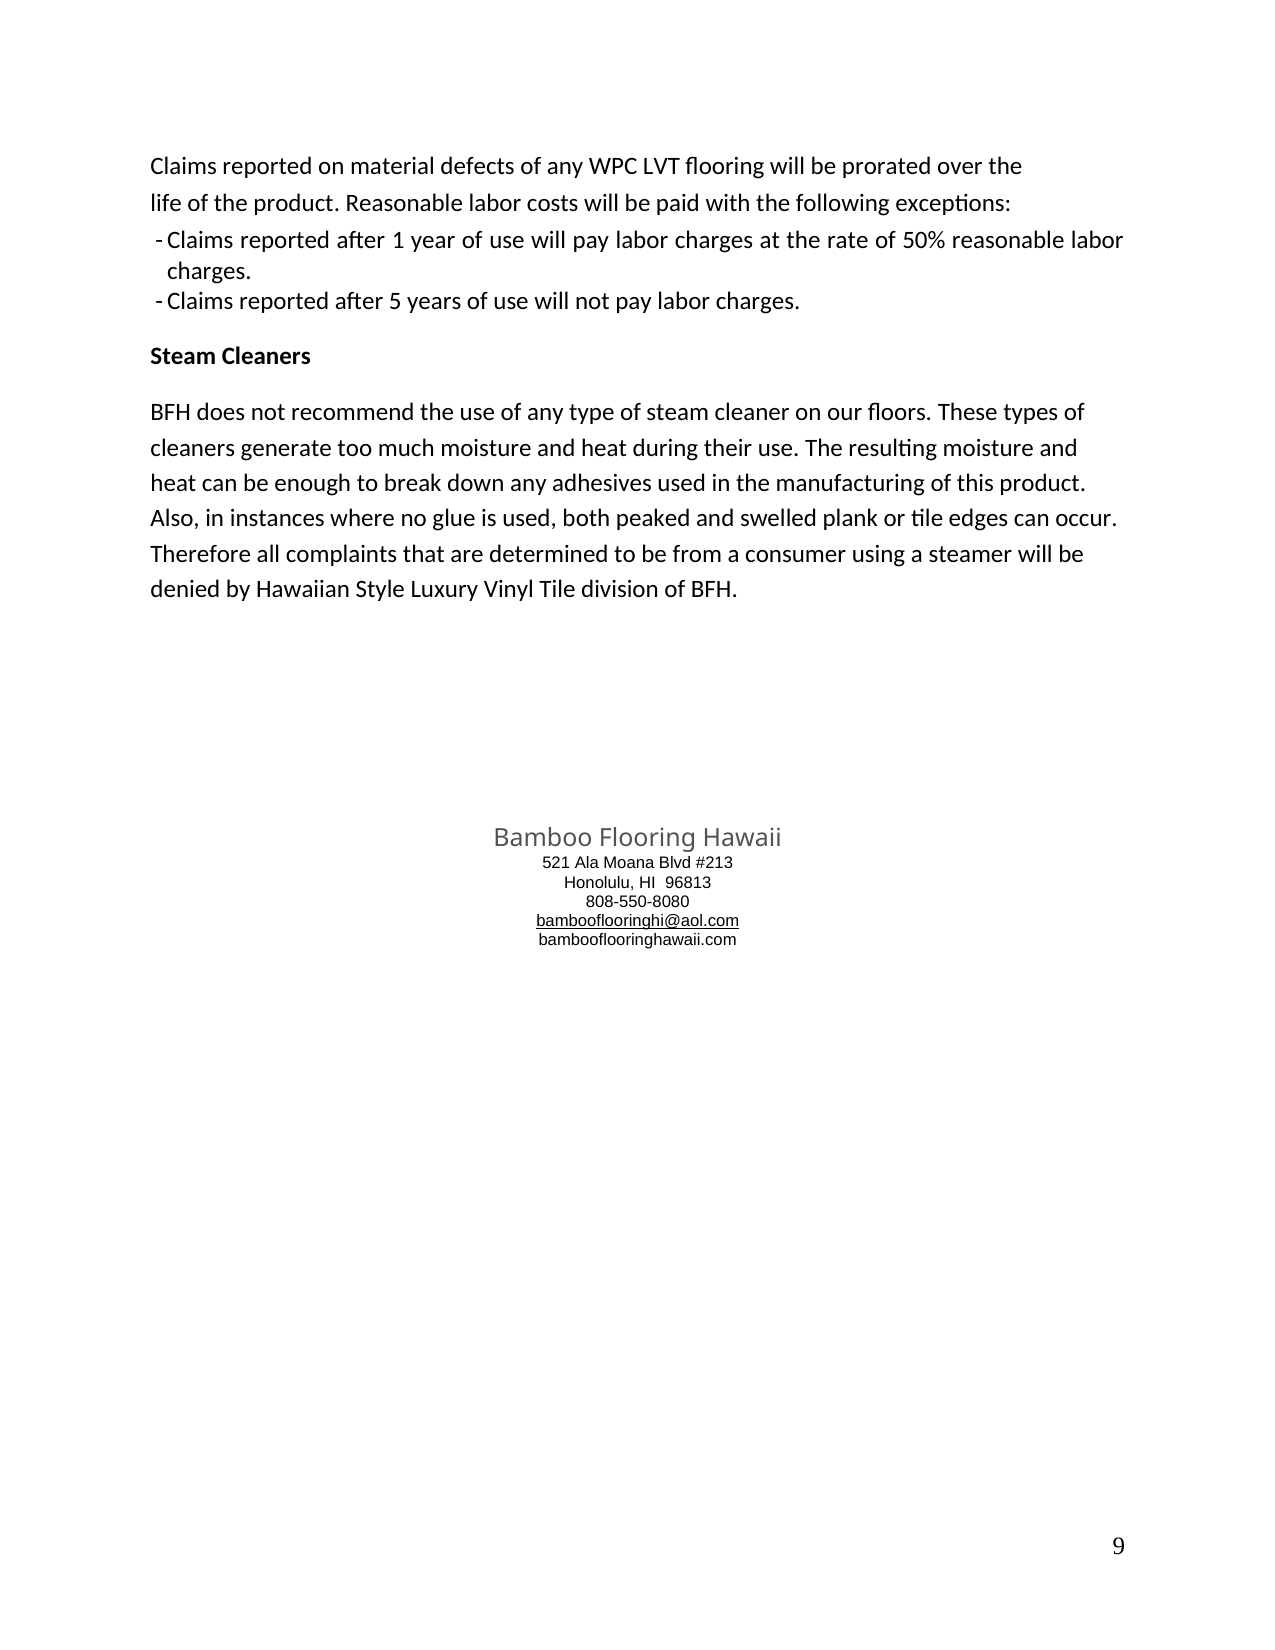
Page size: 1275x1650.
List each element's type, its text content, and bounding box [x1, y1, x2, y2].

text Claims reported on material defects of any WPC LVT flooring will be prorated over the life of the product. Reasonable labor costs will be paid with the following exceptions: [150, 150, 1048, 218]
list Claims reported after 1 year of use will pay labor charges at the rate of 50% reasonable labor charges. [155, 224, 1125, 285]
text bambooflooringhawaii.com [150, 930, 1125, 949]
text 521 Ala Moana Blvd #213 [150, 853, 1125, 872]
list Claims reported after 5 years of use will not pay labor charges. [155, 285, 1125, 316]
text 808-550-8080 [150, 892, 1125, 911]
text BFH does not recommend the use of any type of steam cleaner on our floors. These types of cleaners generate too much moisture and heat during their use. The resulting moisture and heat can be enough to break down any adhesives used in the manufacturing of this product. Also, in instances where no glue is used, both peaked and swelled plank or tile edges can occur. Therefore all complaints that are determined to be from a consumer using a steamer will be denied by Hawaiian Style Luxury Vinyl Tile division of BFH. [150, 396, 1125, 603]
text bambooflooringhi@aol.com [150, 911, 1125, 930]
text Bamboo Flooring Hawaii [150, 819, 1125, 853]
text Honolulu, HI 96813 [150, 872, 1125, 892]
text Steam Cleaners [150, 341, 1125, 371]
